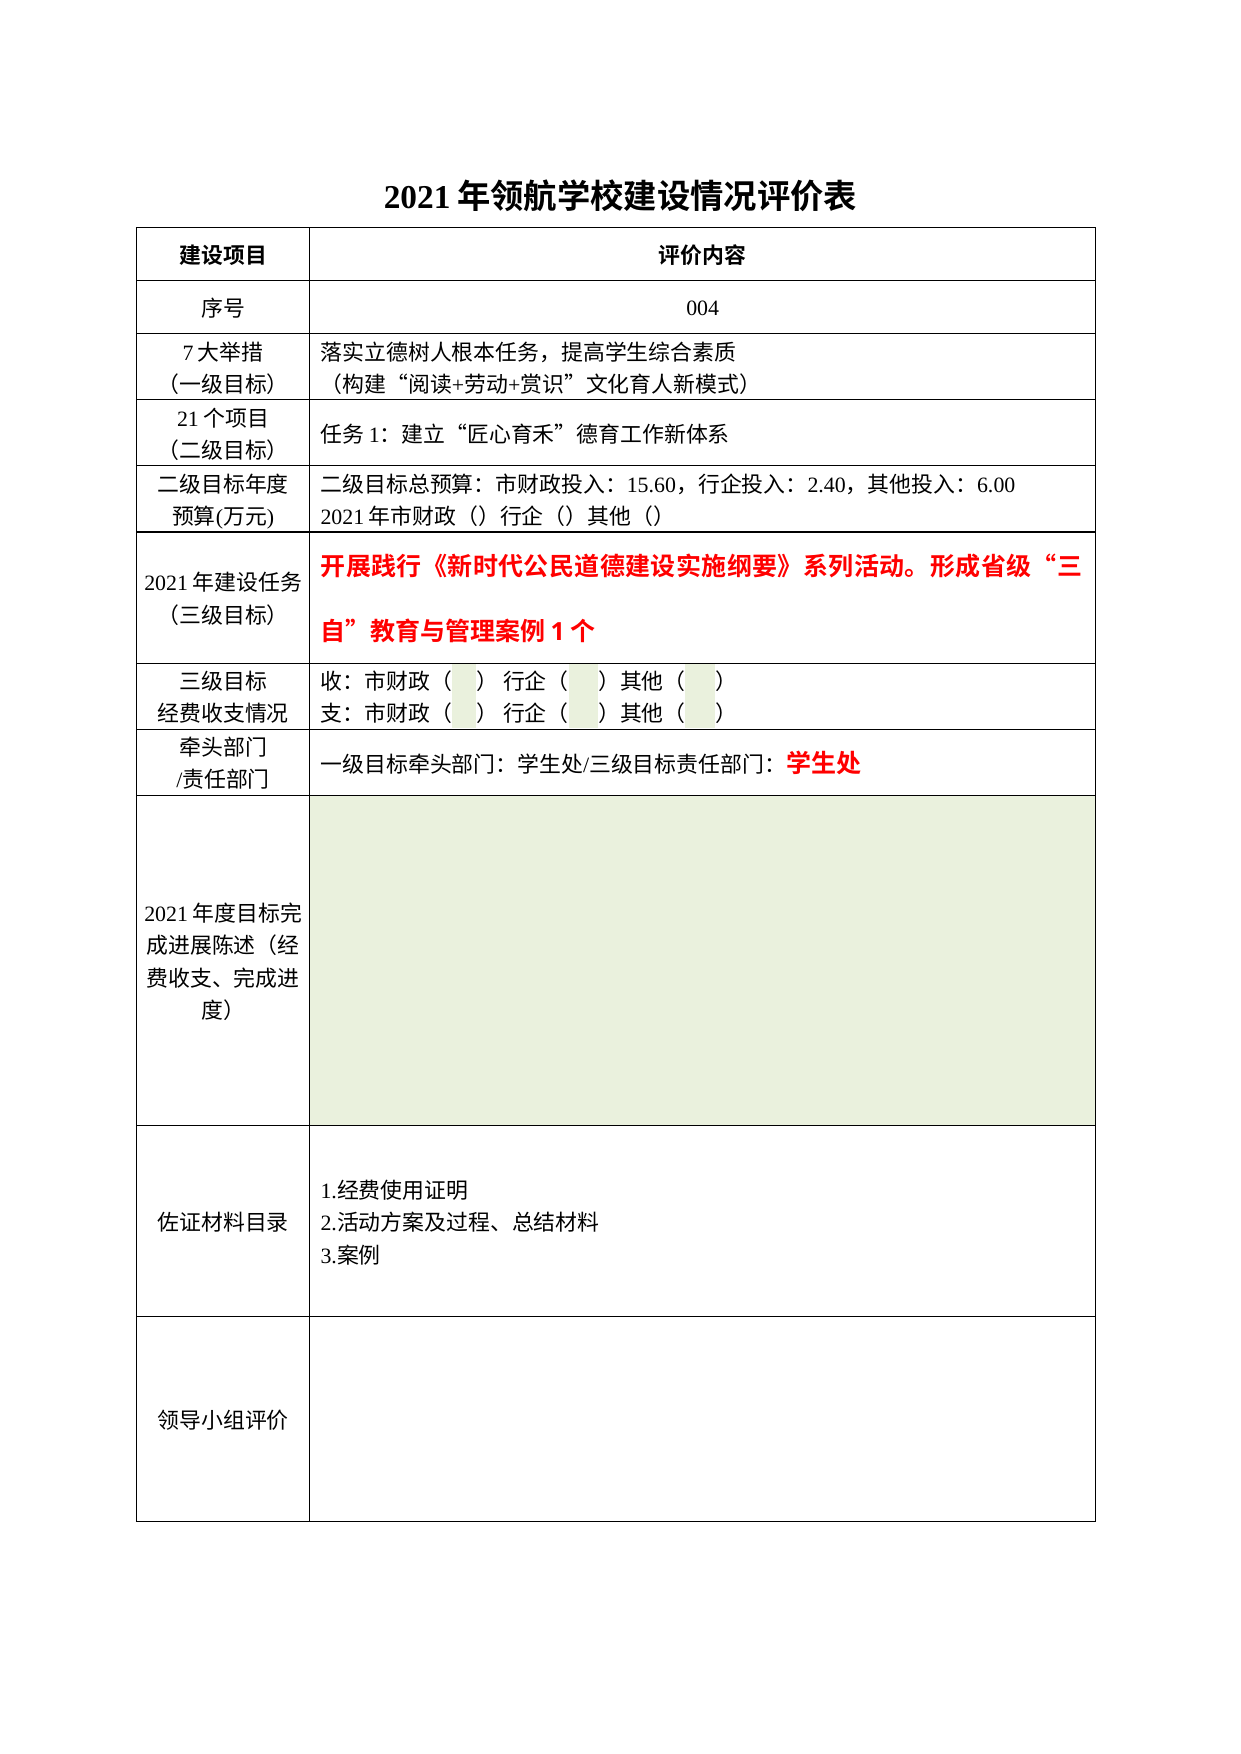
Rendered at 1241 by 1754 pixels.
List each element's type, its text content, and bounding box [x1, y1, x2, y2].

table_cell 收：市财政（ ） 行企（ ）其他（ ） 支：市财政（ ） 行企（ ）其他（ ） [310, 664, 452, 728]
table_cell 2021年建设任务 （三级目标） [137, 533, 309, 662]
table_cell 开展践行《新时代公民道德建设实施纲要》系列活动。形成省级“三自”教育与管理案例1个 [310, 533, 1095, 662]
table_cell [310, 1317, 1095, 1521]
table_cell 7大举措 （一级目标） [137, 334, 309, 399]
table_cell 收：市财政（ ） 行企（ ）其他（ ） 支：市财政（ ） 行企（ ）其他（ ） [476, 664, 569, 728]
table_cell 落实立德树人根本任务，提高学生综合素质 （构建“阅读+劳动+赏识”文化育人新模式） [310, 334, 1095, 399]
table_cell 21个项目 （二级目标） [137, 400, 309, 465]
table_cell 一级目标牵头部门：学生处/三级目标责任部门：学生处 [310, 730, 1095, 794]
table_cell 佐证材料目录 [137, 1126, 309, 1316]
table_cell 004 [310, 281, 1095, 333]
table_cell 三级目标 经费收支情况 [137, 664, 309, 728]
table_header 评价内容 [310, 228, 1095, 280]
text 2021年领航学校建设情况评价表 [148, 162, 1092, 227]
table_cell 序号 [137, 281, 309, 333]
table_cell 2021年度目标完成进展陈述（经费收支、完成进度） [137, 796, 309, 1125]
table_header 建设项目 [137, 228, 309, 280]
table_cell 任务1：建立“匠心育禾”德育工作新体系 [310, 400, 1095, 465]
table_cell 1.经费使用证明 2.活动方案及过程、总结材料 3.案例 [310, 1126, 1095, 1316]
table_cell [310, 796, 1095, 1125]
table_cell 领导小组评价 [137, 1317, 309, 1521]
table_cell 收：市财政（ ） 行企（ ）其他（ ） 支：市财政（ ） 行企（ ）其他（ ） [715, 664, 1095, 728]
table_cell 收：市财政（ ） 行企（ ）其他（ ） 支：市财政（ ） 行企（ ）其他（ ） [598, 664, 685, 728]
table_cell 二级目标年度 预算(万元) [137, 466, 309, 531]
table_cell 牵头部门 /责任部门 [137, 730, 309, 794]
table_cell 二级目标总预算：市财政投入：15.60，行企投入：2.40，其他投入：6.00 2021年市财政（）行企（）其他（） [310, 466, 1095, 531]
